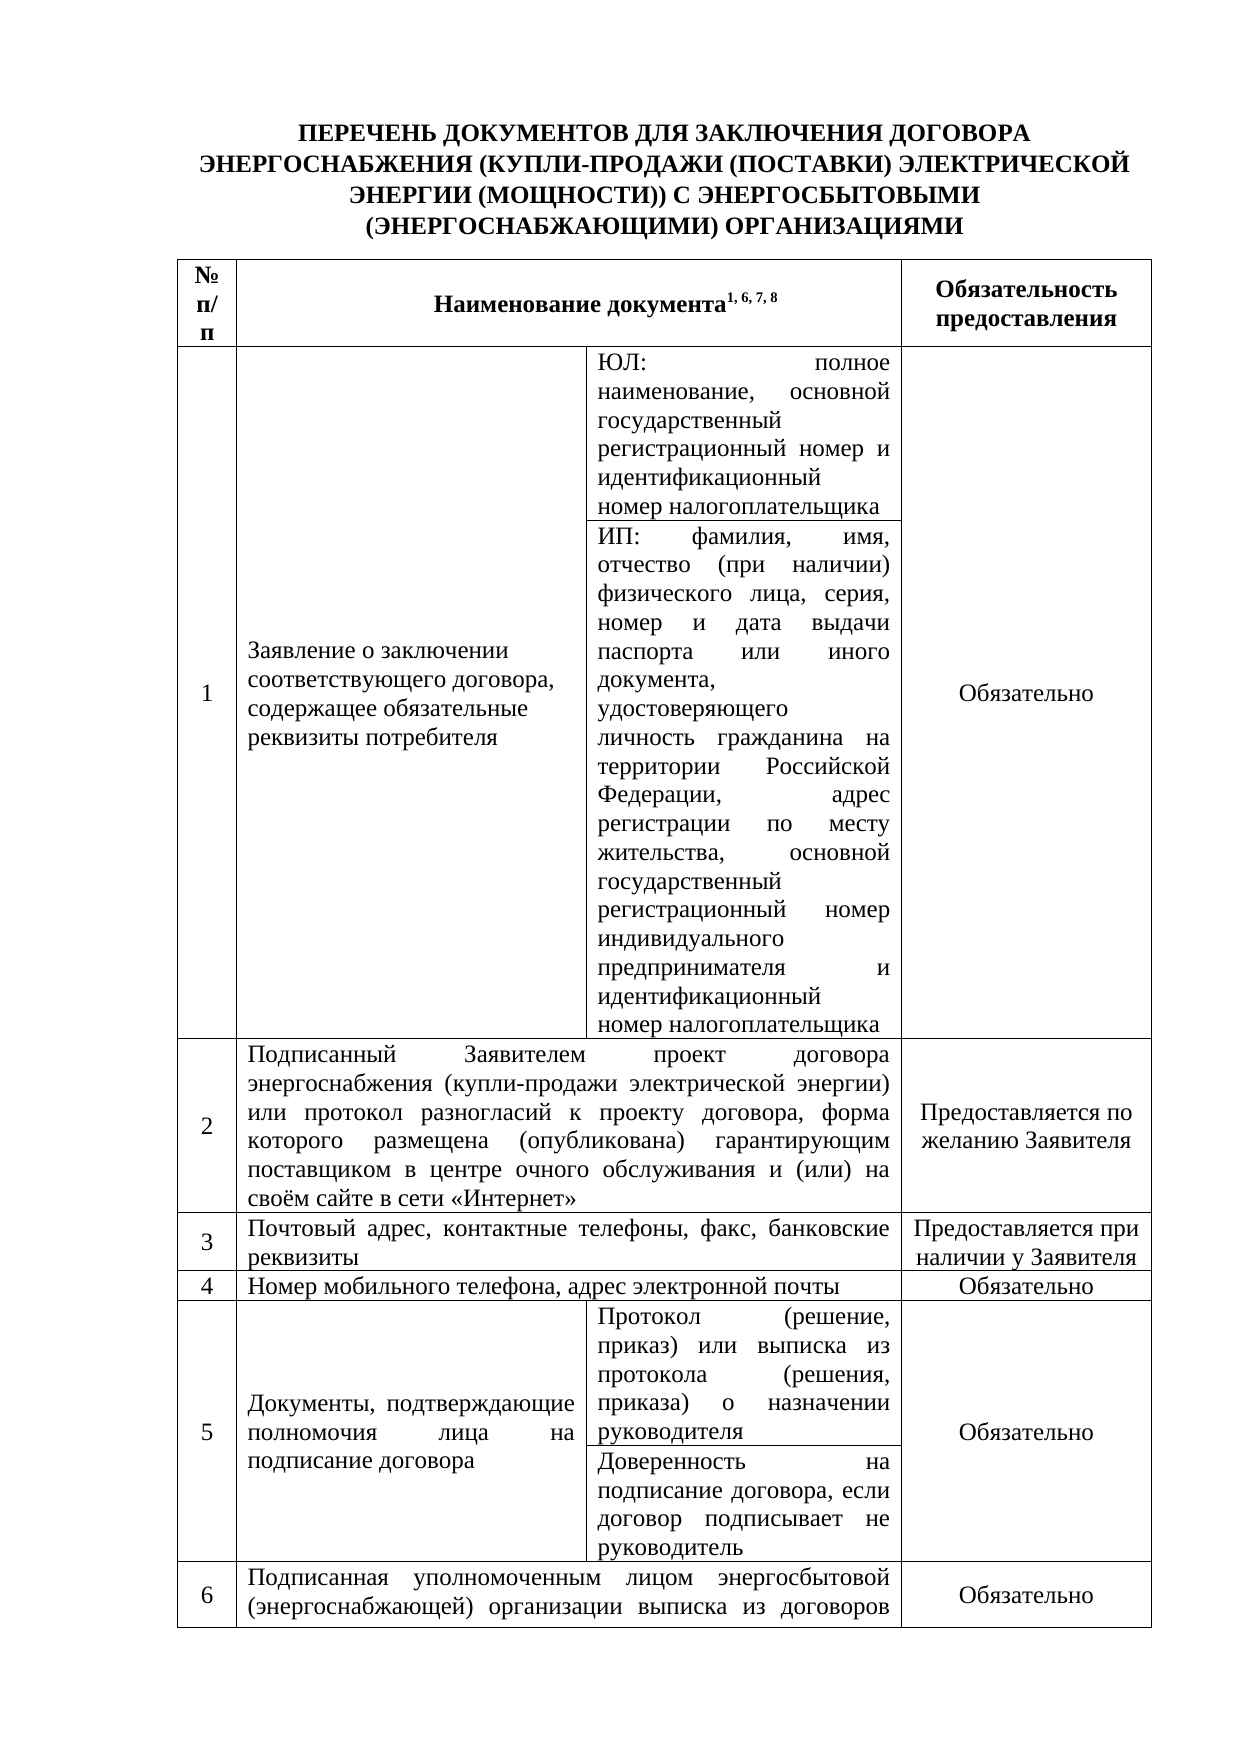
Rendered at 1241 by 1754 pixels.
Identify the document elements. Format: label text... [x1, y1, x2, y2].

table_cell ЮЛ: полное наименование, основной государственный регистрационный номер и идентификационный номер налогоплательщика [587, 347, 901, 520]
table_header Наименование документа1, 6, 7, 8 [237, 260, 901, 346]
table_cell 4 [178, 1271, 236, 1300]
table_cell Обязательно [902, 1562, 1151, 1627]
table_cell 2 [178, 1039, 236, 1212]
table_cell 5 [178, 1301, 236, 1561]
text ПЕРЕЧЕНЬ ДОКУМЕНТОВ ДЛЯ ЗАКЛЮЧЕНИЯ ДОГОВОРА ЭНЕРГОСНАБЖЕНИЯ (КУПЛИ-ПРОДАЖИ (ПОСТАВКИ) ЭЛЕКТРИЧЕСКОЙ ЭНЕРГИИ (МОЩНОСТИ)) С ЭНЕРГОСБЫТОВЫМИ (ЭНЕРГОСНАБЖАЮЩИМИ) ОРГАНИЗАЦИЯМИ [177, 118, 1152, 240]
table_cell Обязательно [902, 1271, 1151, 1300]
table_cell Номер мобильного телефона, адрес электронной почты [237, 1271, 901, 1300]
table_cell 3 [178, 1213, 236, 1270]
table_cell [237, 1562, 901, 1627]
table_cell Доверенность на подписание договора, если договор подписывает не руководитель [587, 1446, 901, 1561]
table_cell Обязательно [902, 1301, 1151, 1561]
table_cell Предоставляется при наличии у Заявителя [902, 1213, 1151, 1270]
table_header Обязательность предоставления [902, 260, 1151, 346]
table_cell ИП: фамилия, имя, отчество (при наличии) физического лица, серия, номер и дата выдачи паспорта или иного документа, удостоверяющего личность гражданина на территории Российской Федерации, адрес регистрации по месту жительства, основной государственный регистрационный номер индивидуального предпринимателя и идентификационный номер налогоплательщика [587, 521, 901, 1038]
table_cell 1 [178, 347, 236, 1038]
table_cell Почтовый адрес, контактные телефоны, факс, банковские реквизиты [237, 1213, 901, 1270]
table_cell Заявление о заключении соответствующего договора, содержащее обязательные реквизиты потребителя [237, 347, 586, 1038]
table_cell Документы, подтверждающие полномочия лица на подписание договора [237, 1301, 586, 1561]
table_cell Протокол (решение, приказ) или выписка из протокола (решения, приказа) о назначении руководителя [587, 1301, 901, 1445]
table_cell Предоставляется по желанию Заявителя [902, 1039, 1151, 1212]
table_header № п/п [178, 260, 236, 346]
table_cell 6 [178, 1562, 236, 1627]
table_cell Подписанный Заявителем проект договора энергоснабжения (купли-продажи электрической энергии) или протокол разногласий к проекту договора, форма которого размещена (опубликована) гарантирующим поставщиком в центре очного обслуживания и (или) на своём сайте в сети «Интернет» [237, 1039, 901, 1212]
table_cell Обязательно [902, 347, 1151, 1038]
